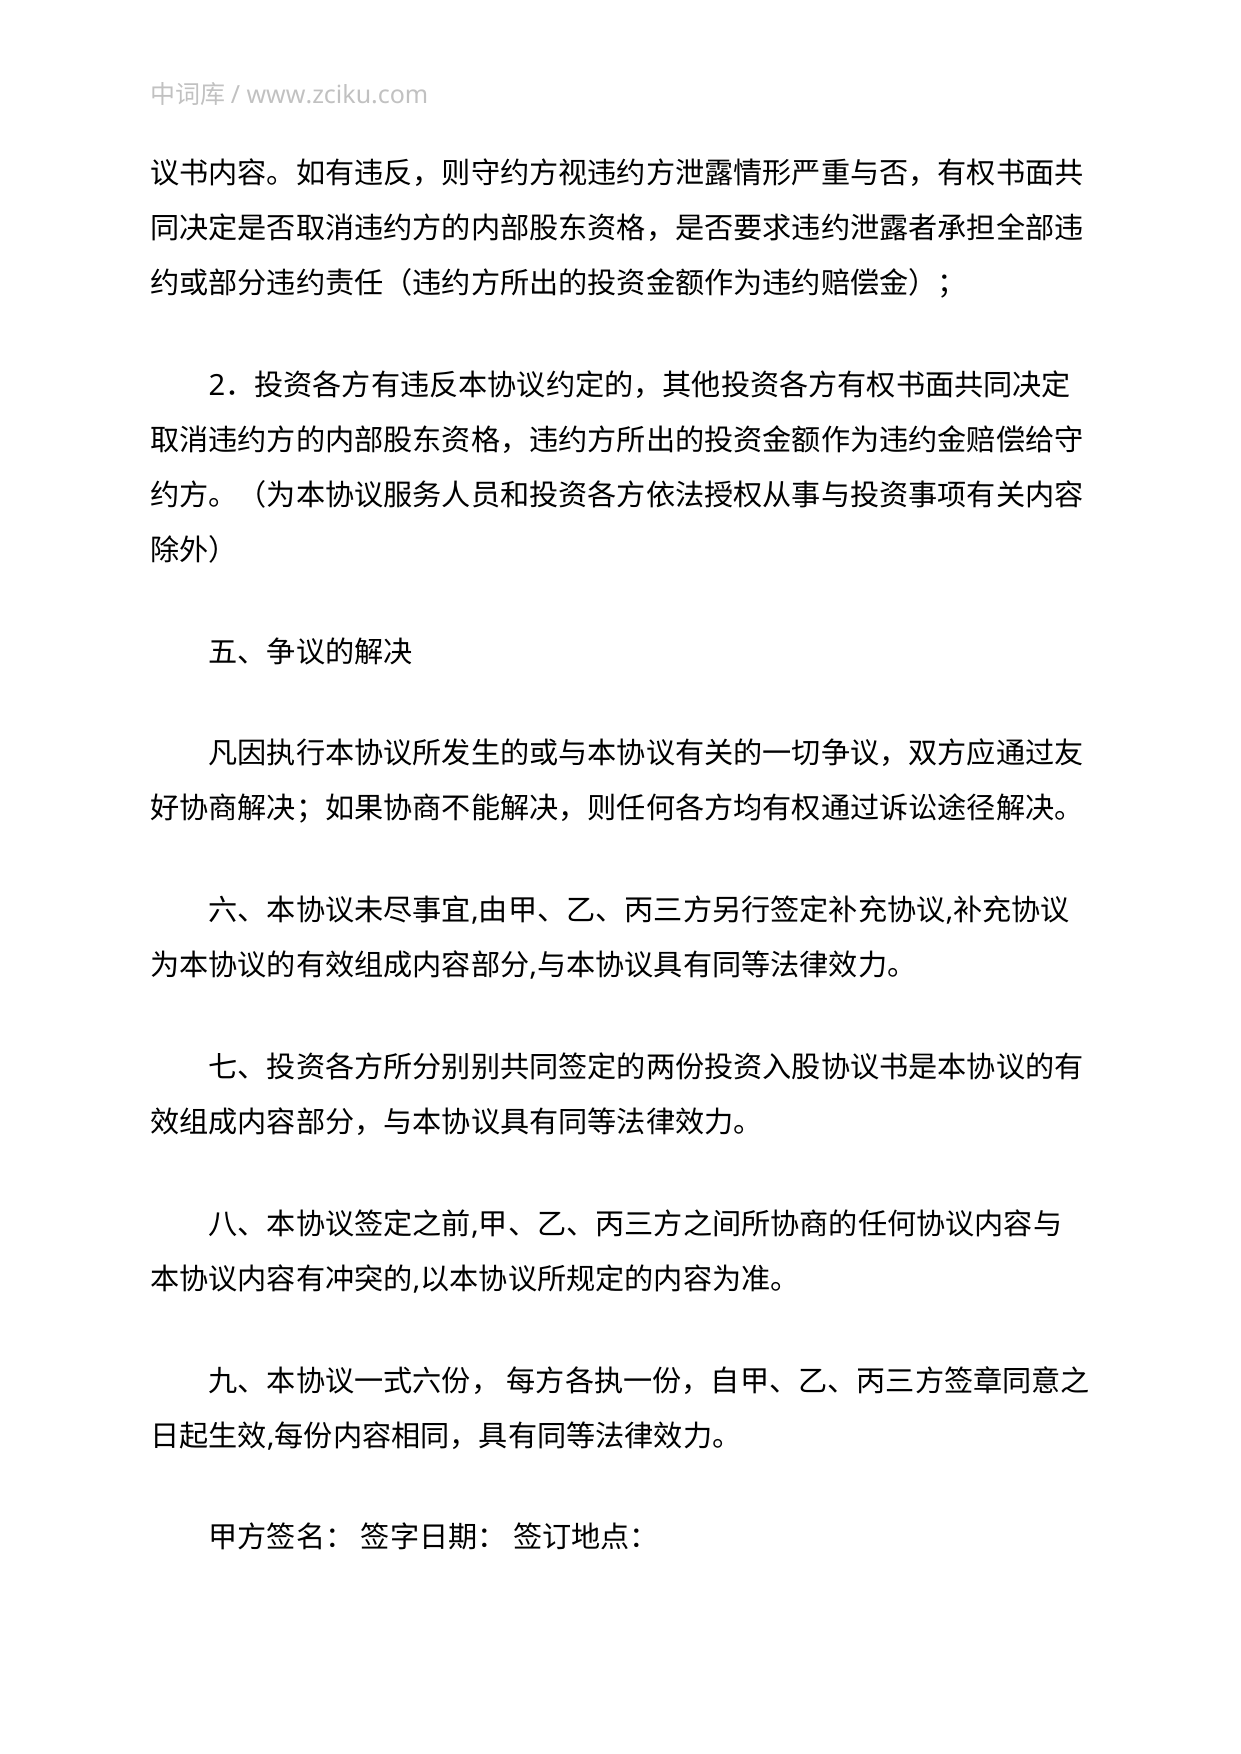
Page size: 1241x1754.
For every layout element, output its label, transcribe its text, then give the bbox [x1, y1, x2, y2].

text 五、争议的解决 [150, 628, 1090, 670]
text 2．投资各方有违反本协议约定的，其他投资各方有权书面共同决定取消违约方的内部股东资格，违约方所出的投资金额作为违约金赔偿给守约方。（为本协议服务人员和投资各方依法授权从事与投资事项有关内容除外） [150, 362, 1090, 569]
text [150, 150, 1090, 302]
text 六、本协议未尽事宜,由甲、乙、丙三方另行签定补充协议,补充协议为本协议的有效组成内容部分,与本协议具有同等法律效力。 [150, 887, 1090, 984]
text 九、本协议一式六份， 每方各执一份，自甲、乙、丙三方签章同意之日起生效,每份内容相同，具有同等法律效力。 [150, 1357, 1090, 1454]
text 凡因执行本协议所发生的或与本协议有关的一切争议，双方应通过友好协商解决；如果协商不能解决，则任何各方均有权通过诉讼途径解决。 [150, 730, 1090, 827]
text 七、投资各方所分别别共同签定的两份投资入股协议书是本协议的有效组成内容部分，与本协议具有同等法律效力。 [150, 1043, 1090, 1141]
text 甲方签名： 签字日期： 签订地点： [150, 1514, 1090, 1556]
text 八、本协议签定之前,甲、乙、丙三方之间所协商的任何协议内容与本协议内容有冲突的,以本协议所规定的内容为准。 [150, 1200, 1090, 1298]
